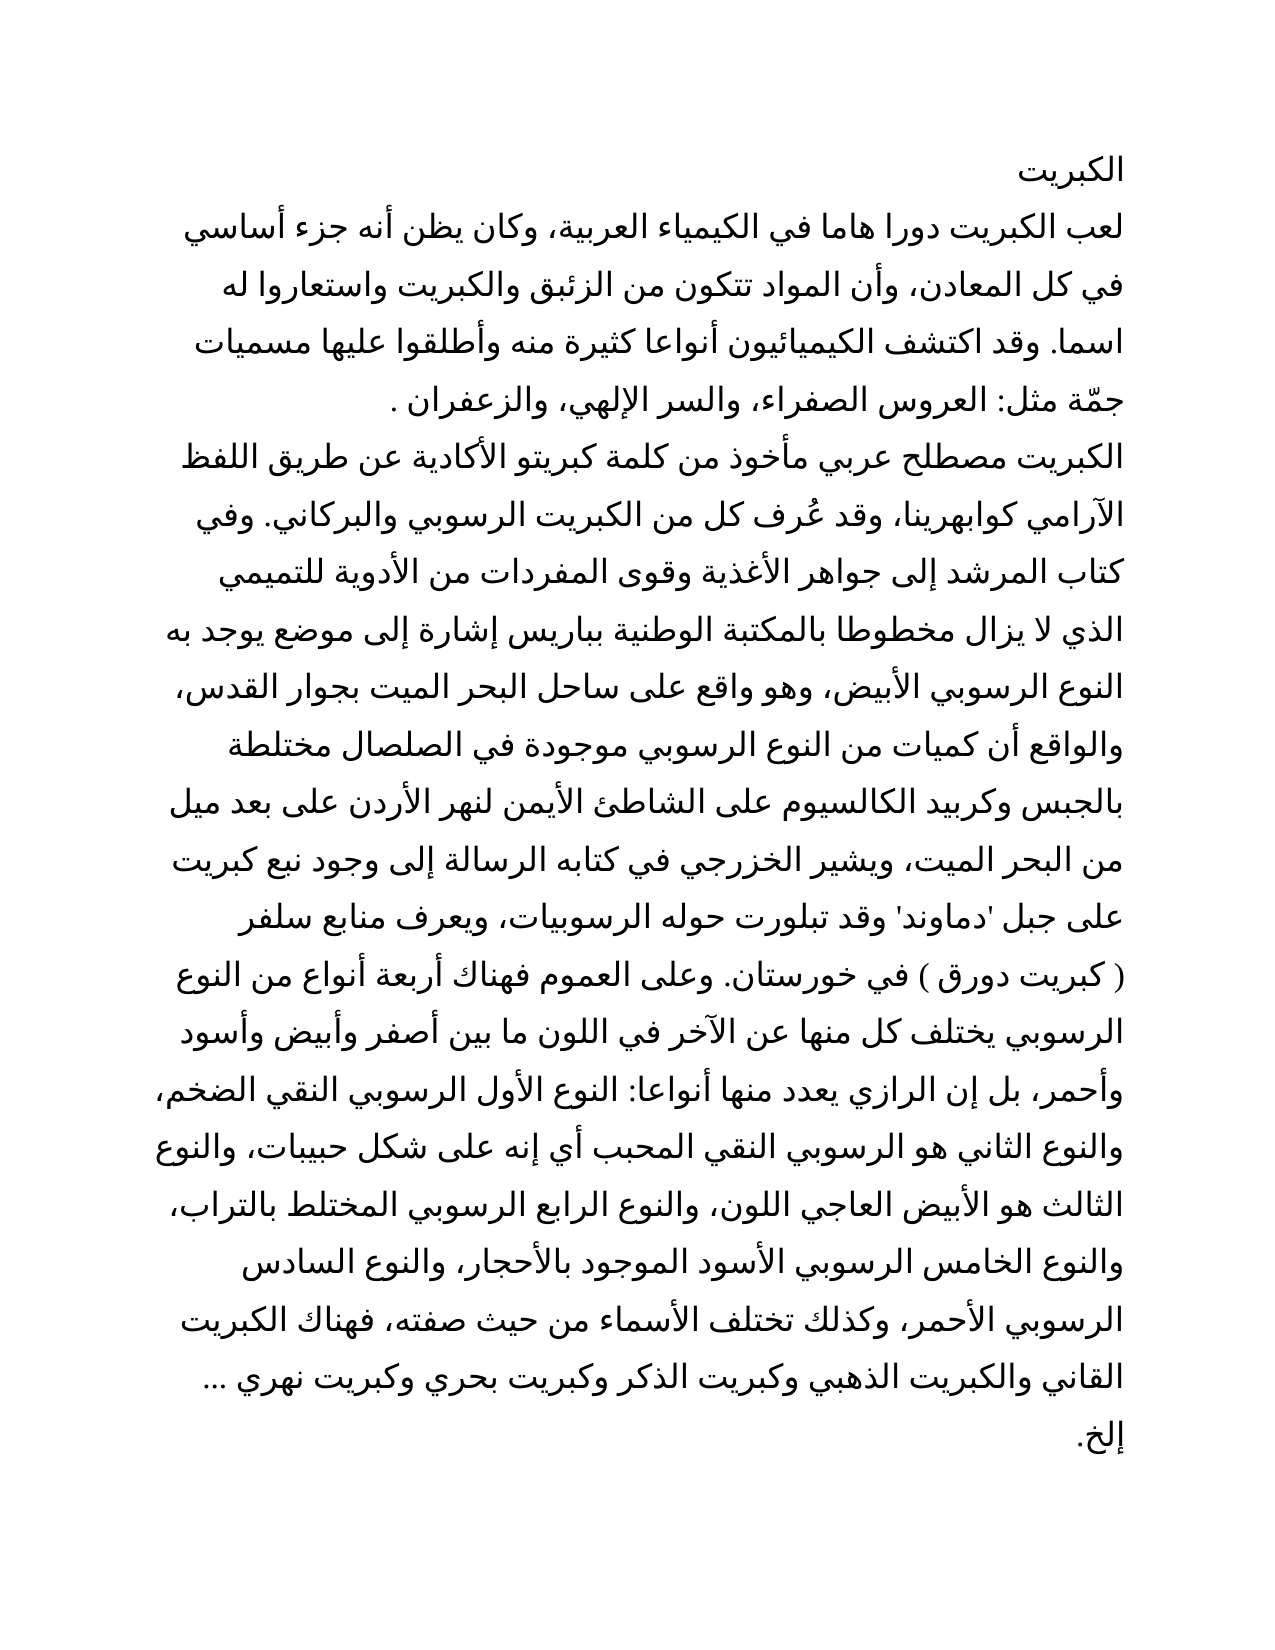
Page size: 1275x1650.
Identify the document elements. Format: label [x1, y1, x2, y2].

text [150, 150, 1125, 1453]
